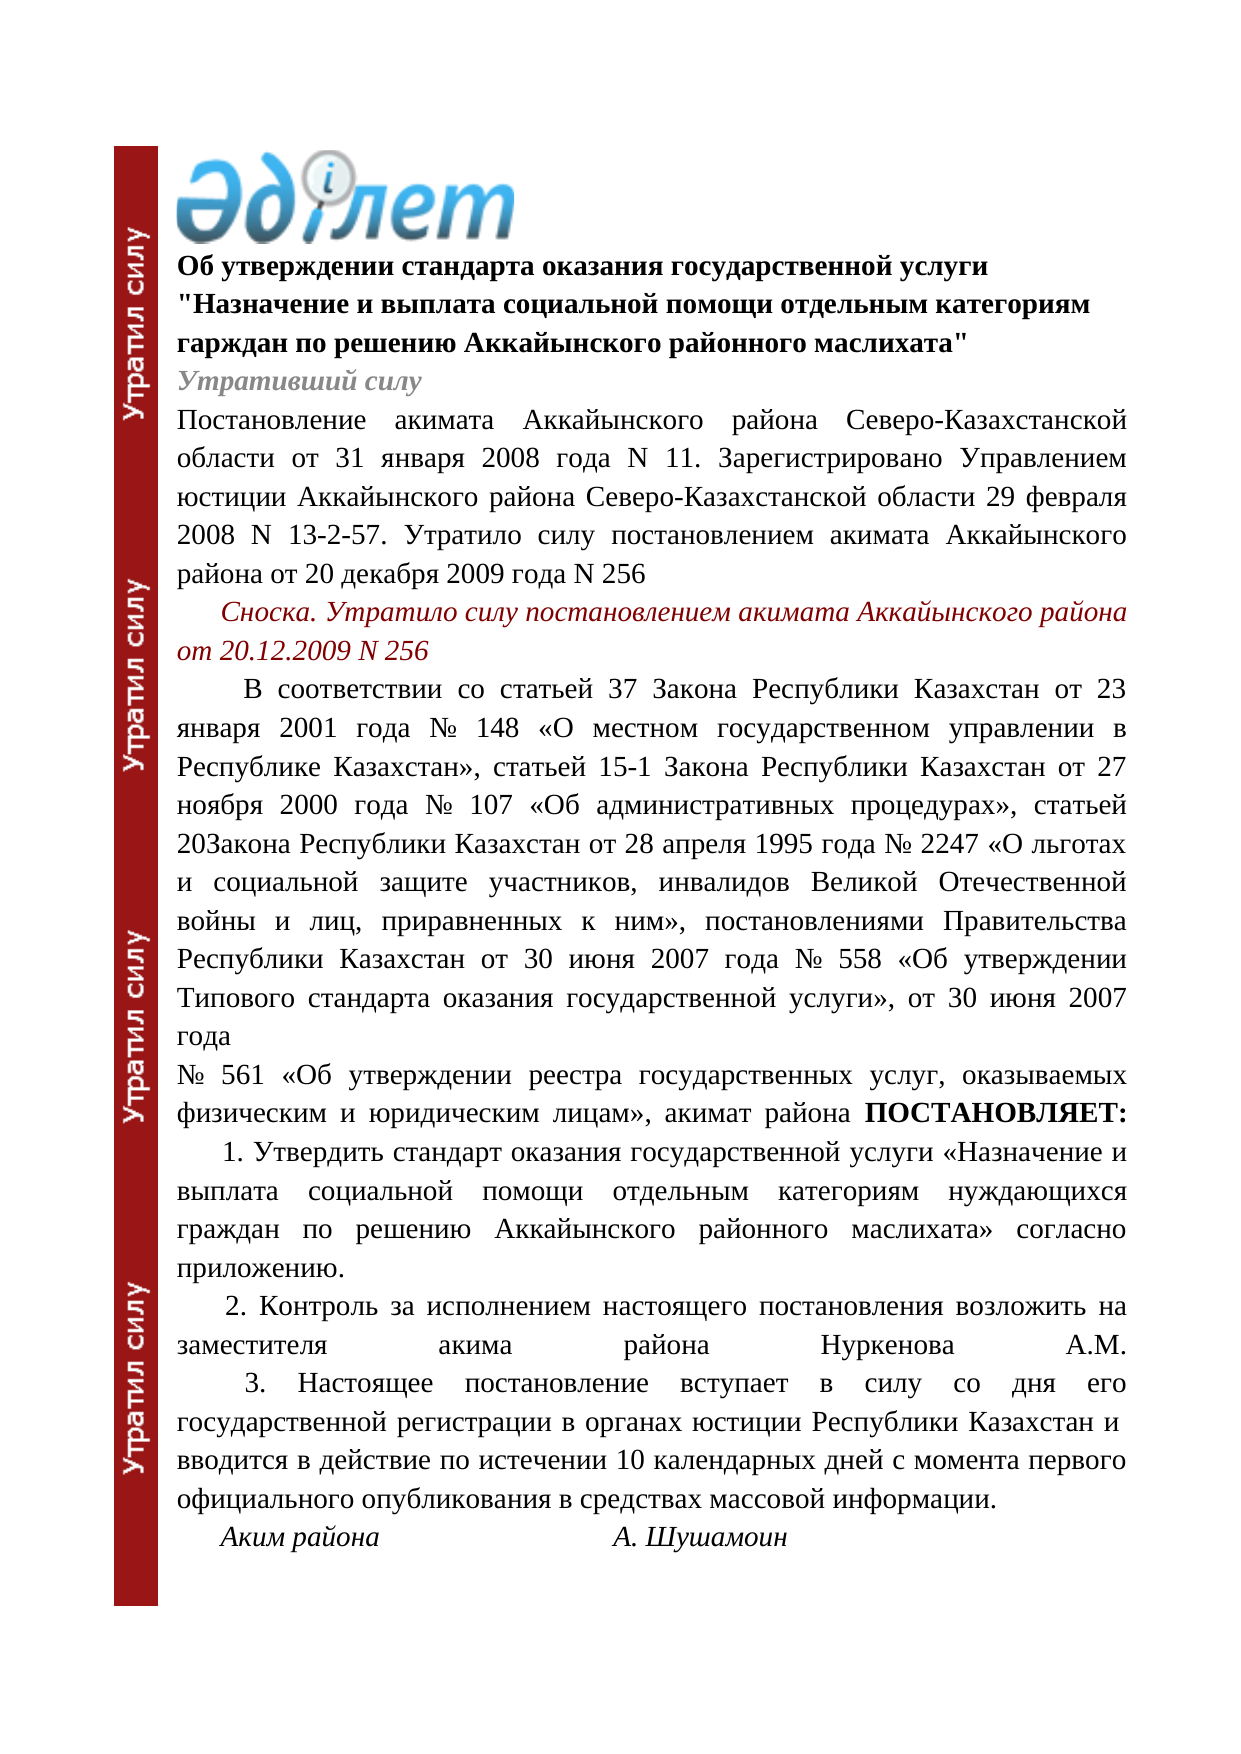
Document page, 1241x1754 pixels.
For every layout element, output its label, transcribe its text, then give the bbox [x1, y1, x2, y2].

text Постановление акимата Аккайынского района Северо-Казахстанской области от 31 января 2008 года N 11. Зарегистрировано Управлением юстиции Аккайынского района Северо-Казахстанской области 29 февраля 2008 N 13-2-57. Утратило силу постановлением акимата Аккайынского района от 20 декабря 2009 года N 256 [112, 402, 1128, 589]
picture [114, 1514, 158, 1519]
text Об утверждении стандарта оказания государственной услуги "Назначение и выплата социальной помощи отдельным категориям гарждан по решению Аккайынского районного маслихата" [112, 248, 1128, 358]
picture [114, 667, 158, 672]
text В соответствии со статьей 37 Закона Республики Казахстан от 23 января 2001 года № 148 «О местном государственном управлении в Республике Казахстан», статьей 15-1 Закона Республики Казахстан от 27 ноября 2000 года № 107 «Об административных процедурах», статьей 20Закона Республики Казахстан от 28 апреля 1995 года № 2247 «О льготах и социальной защите участников, инвалидов Великой Отечественной войны и лиц, приравненных к ним», постановлениями Правительства Республики Казахстан от 30 июня 2007 года № 558 «Об утверждении Типового стандарта оказания государственной услуги», от 30 июня 2007 года № 561 «Об утверждении реестра государственных услуг, оказываемых физическим и юридическим лицам», акимат района ПОСТАНОВЛЯЕТ: 1. Утвердить стандарт оказания государственной услуги «Назначение и выплата социальной помощи отдельным категориям нуждающихся граждан по решению Аккайынского районного маслихата» согласно приложению. 2. Контроль за исполнением настоящего постановления возложить на заместителя акима района Нуркенова А.М. 3. Настоящее постановление вступает в силу со дня его государственной регистрации в органах юстиции Республики Казахстан и вводится в действие по истечении 10 календарных дней с момента первого официального опубликования в средствах массовой информации. [112, 672, 1128, 1514]
picture [176, 150, 515, 244]
text Аким района А. Шушамоин [112, 1519, 1128, 1553]
picture [114, 589, 158, 594]
text Сноска. Утратило силу постановлением акимата Аккайынского района от 20.12.2009 N 256 [112, 594, 1128, 667]
picture [114, 146, 158, 248]
picture [114, 358, 158, 363]
picture [114, 397, 158, 402]
text Утративший силу [112, 363, 1128, 397]
picture [114, 1553, 158, 1606]
